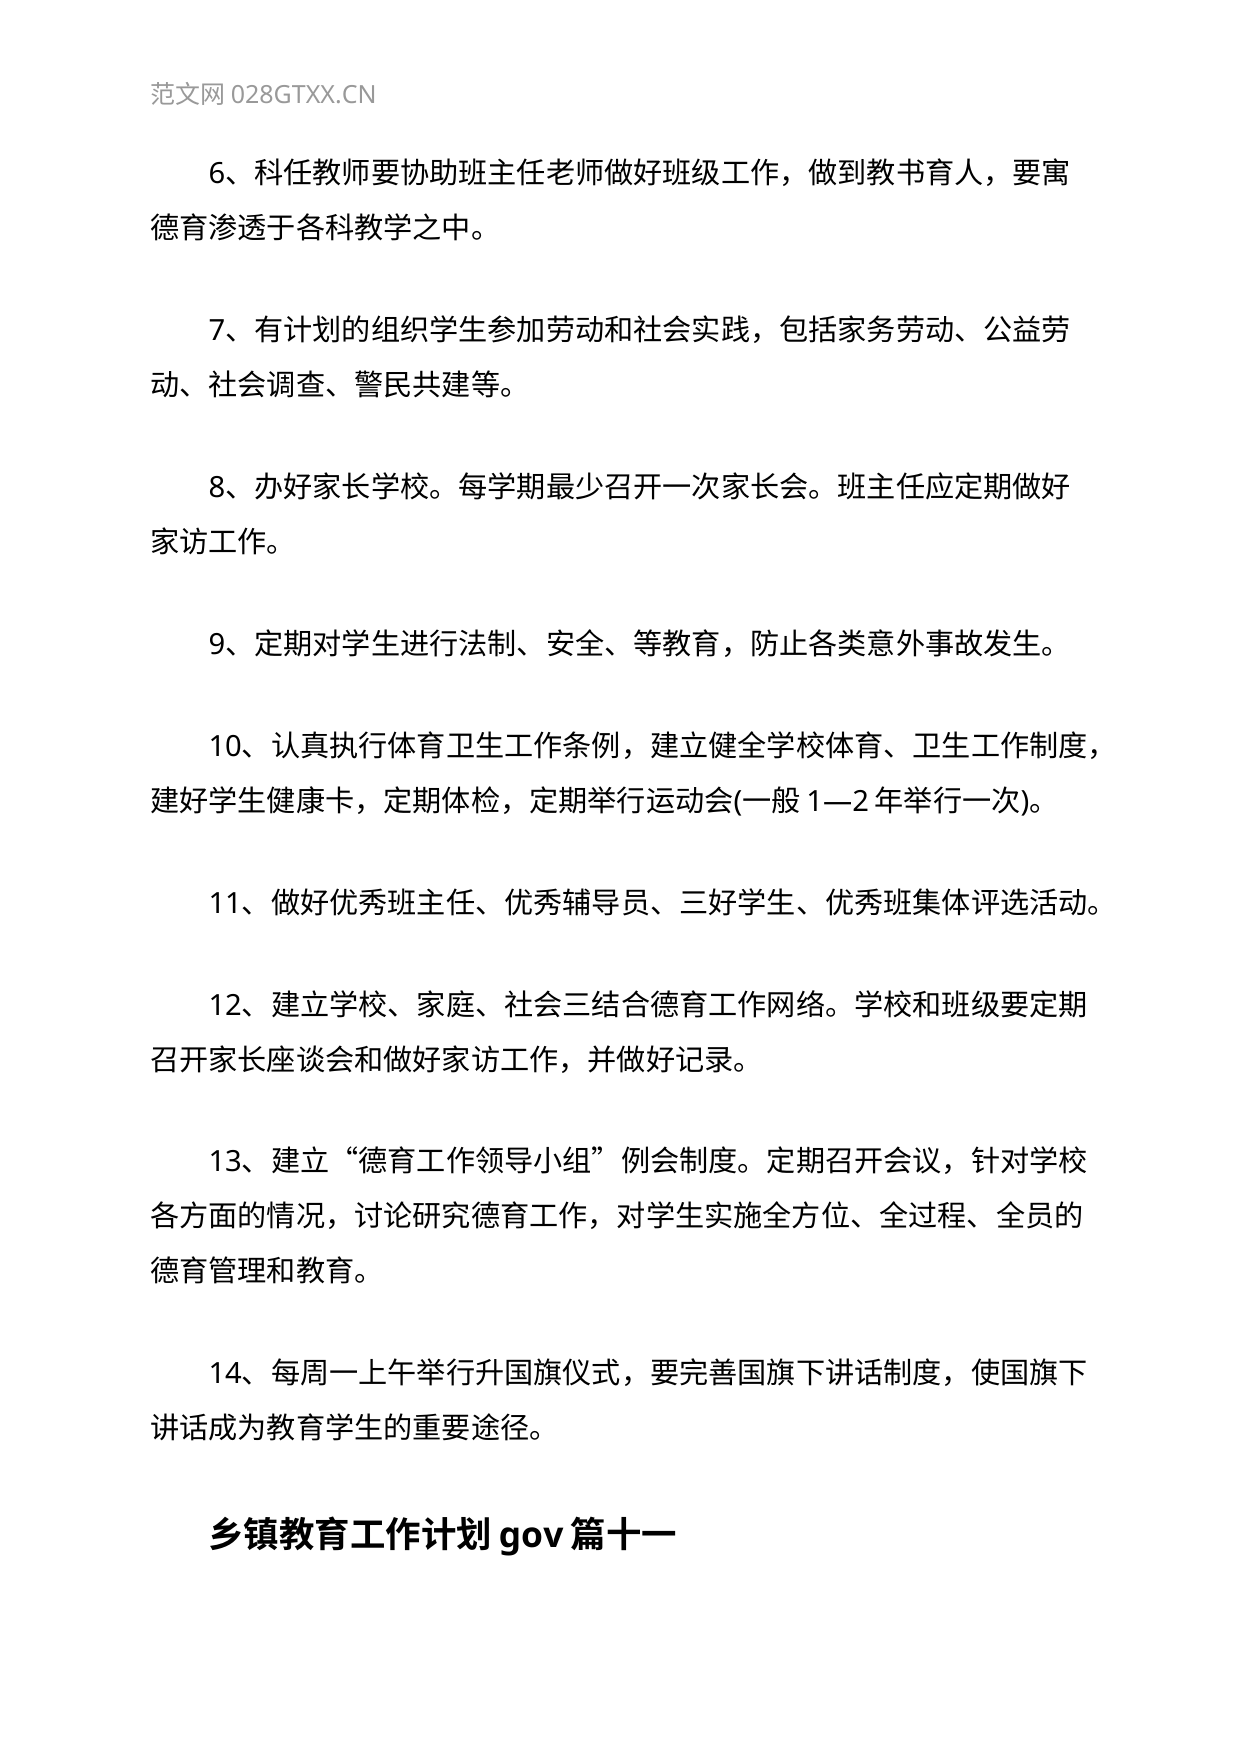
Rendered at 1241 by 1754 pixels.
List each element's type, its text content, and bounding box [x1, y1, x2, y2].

text 9、定期对学生进行法制、安全、等教育，防止各类意外事故发生。 [150, 620, 1090, 663]
text 乡镇教育工作计划gov篇十一 [150, 1506, 1090, 1558]
text 10、认真执行体育卫生工作条例，建立健全学校体育、卫生工作制度，建好学生健康卡，定期体检，定期举行运动会(一般1—2年举行一次)。 [150, 722, 1090, 820]
text 14、每周一上午举行升国旗仪式，要完善国旗下讲话制度，使国旗下讲话成为教育学生的重要途径。 [150, 1350, 1090, 1447]
text 6、科任教师要协助班主任老师做好班级工作，做到教书育人，要寓德育渗透于各科教学之中。 [150, 150, 1090, 247]
text 7、有计划的组织学生参加劳动和社会实践，包括家务劳动、公益劳动、社会调查、警民共建等。 [150, 307, 1090, 404]
text 12、建立学校、家庭、社会三结合德育工作网络。学校和班级要定期召开家长座谈会和做好家访工作，并做好记录。 [150, 981, 1090, 1078]
text 8、办好家长学校。每学期最少召开一次家长会。班主任应定期做好家访工作。 [150, 463, 1090, 561]
text 11、做好优秀班主任、优秀辅导员、三好学生、优秀班集体评选活动。 [150, 879, 1090, 922]
text 13、建立“德育工作领导小组”例会制度。定期召开会议，针对学校各方面的情况，讨论研究德育工作，对学生实施全方位、全过程、全员的德育管理和教育。 [150, 1138, 1090, 1290]
